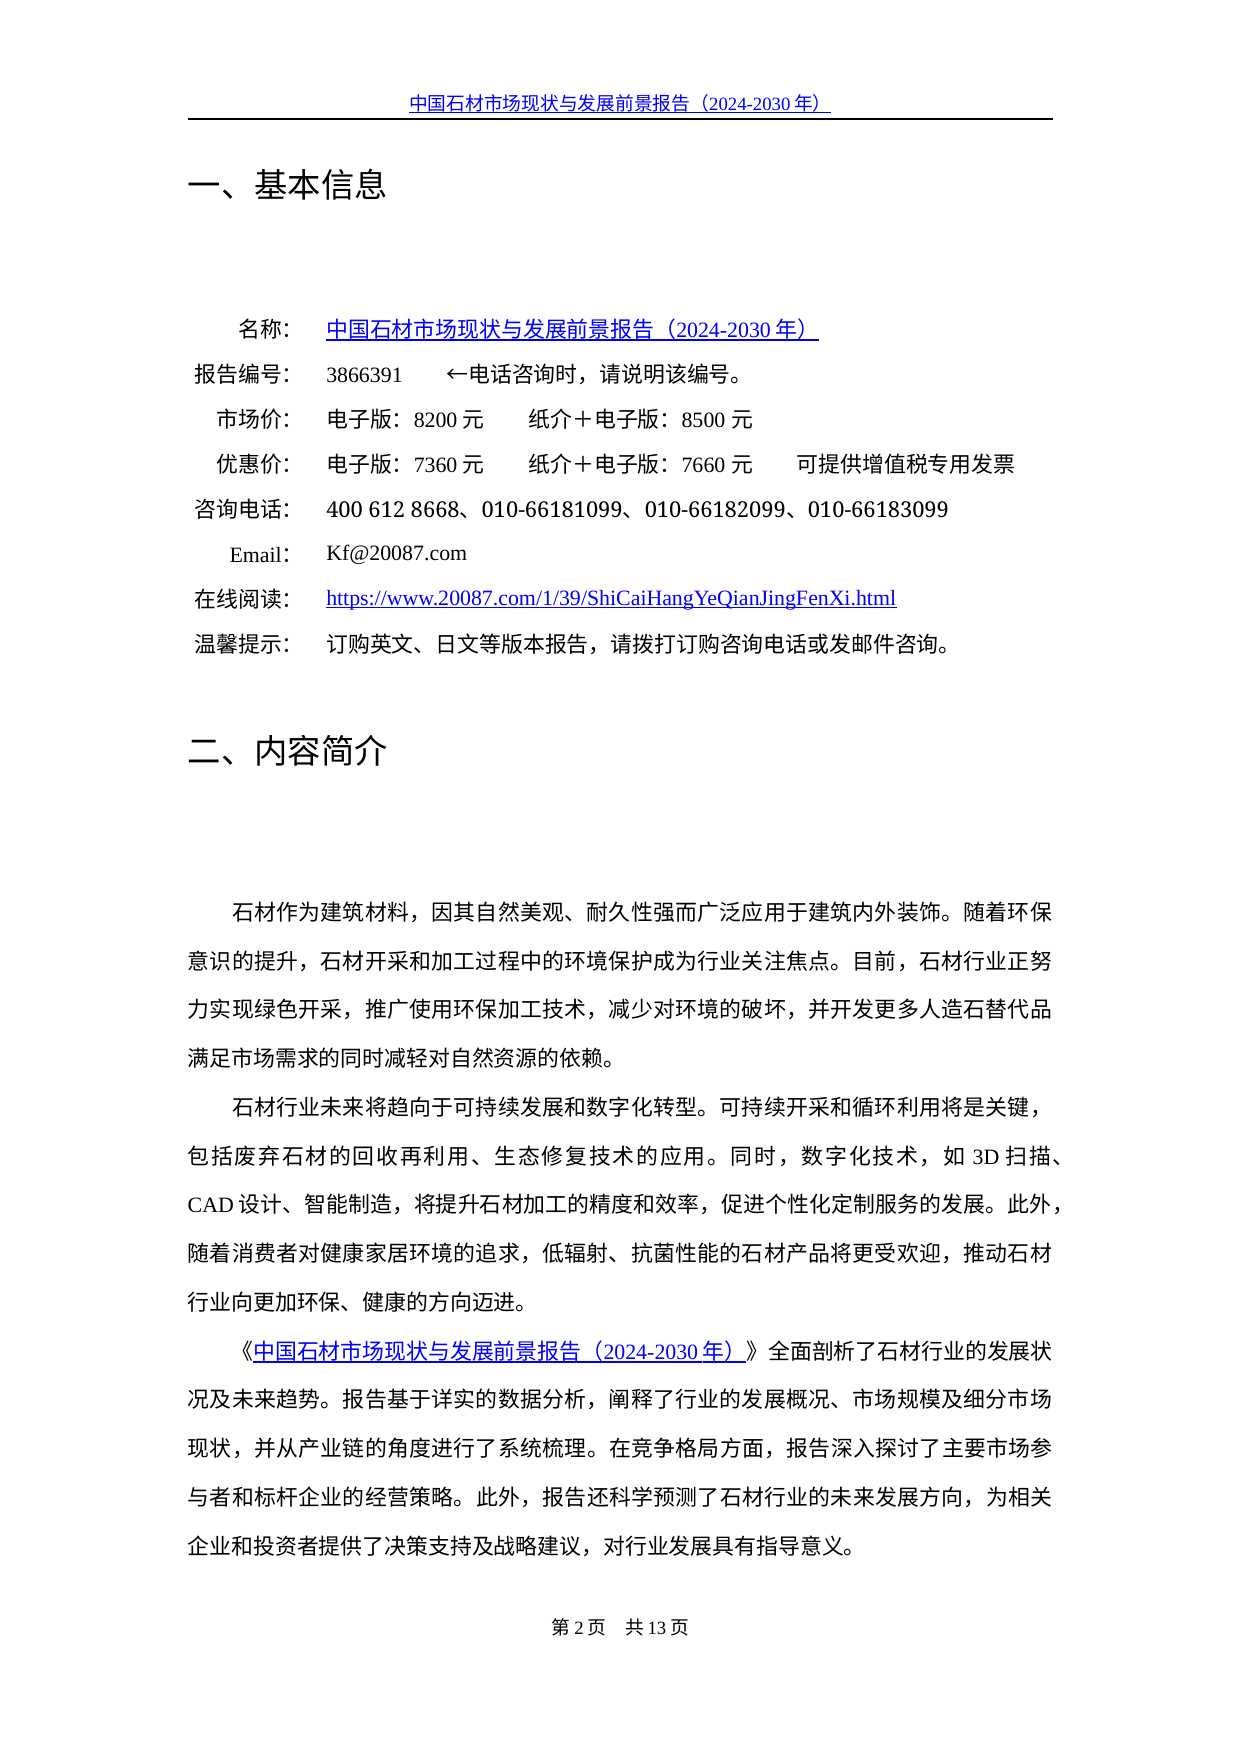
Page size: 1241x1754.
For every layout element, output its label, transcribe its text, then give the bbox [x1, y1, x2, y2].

table_cell 优惠价： [167, 447, 315, 492]
table_cell Kf@20087.com [315, 537, 1073, 582]
table_cell 400 612 8668、010-66181099、010-66182099、010-66183099 [315, 492, 1073, 537]
table_cell 市场价： [167, 402, 315, 447]
title 一、基本信息 [187, 150, 1053, 215]
table_cell 电子版：7360 元 纸介＋电子版：7660 元 可提供增值税专用发票 [315, 447, 1073, 492]
title 二、内容简介 [187, 717, 1053, 782]
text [187, 894, 1053, 1561]
table_cell 在线阅读： [167, 582, 315, 627]
table_cell 咨询电话： [167, 492, 315, 537]
table_cell Email： [167, 537, 315, 582]
table_cell 报告编号： [167, 357, 315, 402]
table_header 名称： [167, 312, 315, 357]
table_cell [315, 582, 1073, 627]
table_cell 订购英文、日文等版本报告，请拨打订购咨询电话或发邮件咨询。 [315, 627, 1073, 672]
table_cell 温馨提示： [167, 627, 315, 672]
table_cell 电子版：8200 元 纸介＋电子版：8500 元 [315, 402, 1073, 447]
table_header 中国石材市场现状与发展前景报告（2024-2030年） [315, 312, 1073, 357]
table_cell 3866391 ←电话咨询时，请说明该编号。 [315, 357, 1073, 402]
